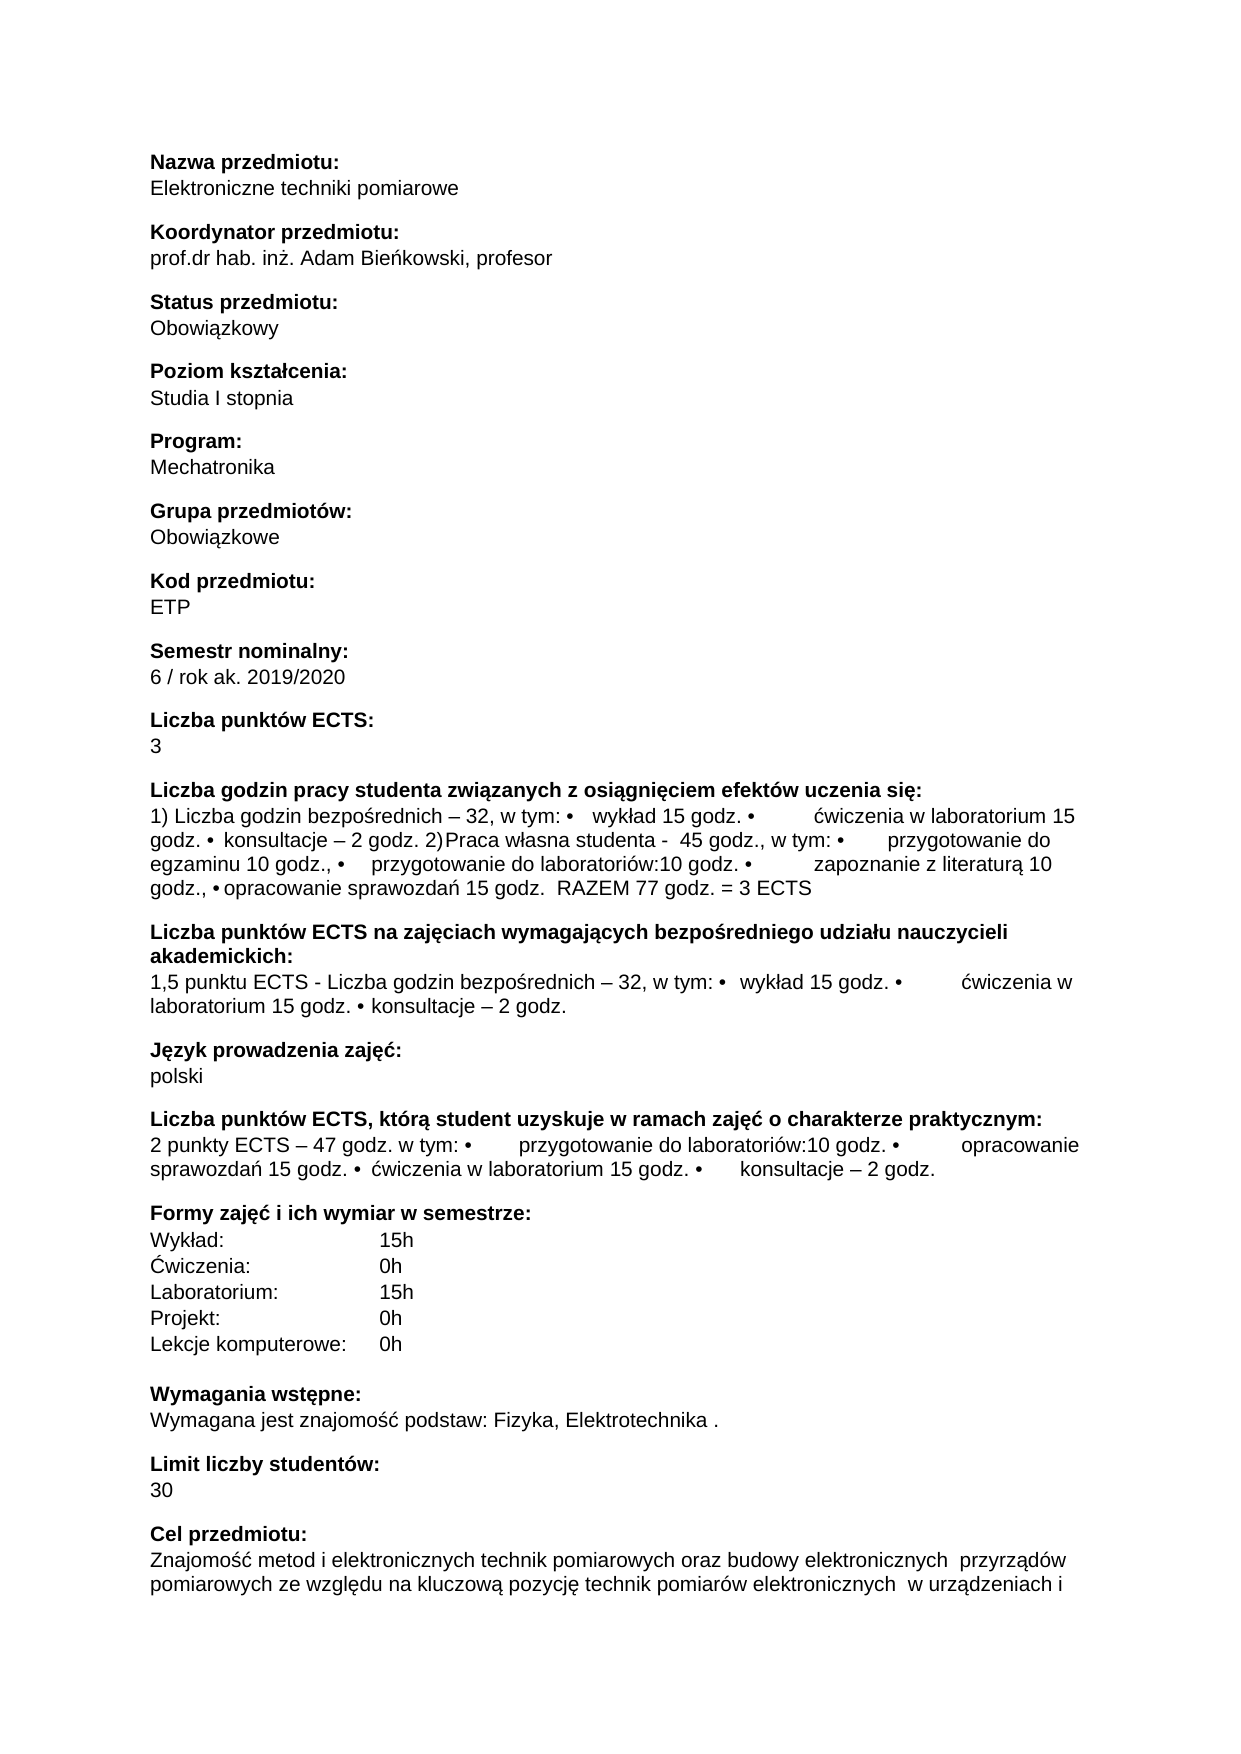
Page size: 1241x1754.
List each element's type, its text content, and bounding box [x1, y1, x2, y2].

text Formy zajęć i ich wymiar w semestrze: [150, 1201, 1090, 1225]
text Program: [150, 429, 1090, 453]
text Liczba punktów ECTS na zajęciach wymagających bezpośredniego udziału nauczycieli akademickich: [150, 920, 1090, 968]
text Liczba punktów ECTS, którą student uzyskuje w ramach zajęć o charakterze praktycznym: [150, 1107, 1090, 1131]
text Mechatronika [150, 455, 1090, 479]
text Obowiązkowe [150, 525, 1090, 549]
table_header 15h [369, 1228, 597, 1252]
text 30 [150, 1478, 1090, 1502]
text polski [150, 1063, 1090, 1087]
text Liczba godzin pracy studenta związanych z osiągnięciem efektów uczenia się: [150, 778, 1090, 802]
text ETP [150, 595, 1090, 619]
text Poziom kształcenia: [150, 359, 1090, 383]
text Cel przedmiotu: [150, 1521, 1090, 1545]
text Limit liczby studentów: [150, 1452, 1090, 1476]
text 2 punkty ECTS – 47 godz. w tym: • przygotowanie do laboratoriów:10 godz. • opracowanie sprawozdań 15 godz. • ćwiczenia w laboratorium 15 godz. • konsultacje – 2 godz. [150, 1133, 1090, 1181]
table_cell 0h [369, 1304, 597, 1330]
text 6 / rok ak. 2019/2020 [150, 664, 1090, 688]
text Wymagana jest znajomość podstaw: Fizyka, Elektrotechnika . [150, 1408, 1090, 1432]
text Studia I stopnia [150, 385, 1090, 409]
text Język prowadzenia zajęć: [150, 1037, 1090, 1061]
table_header Wykład: [140, 1228, 367, 1252]
text Obowiązkowy [150, 316, 1090, 339]
text 3 [150, 734, 1090, 758]
text Liczba punktów ECTS: [150, 708, 1090, 732]
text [150, 1547, 1090, 1595]
text 1,5 punktu ECTS - Liczba godzin bezpośrednich – 32, w tym: • wykład 15 godz. • ćwiczenia w laboratorium 15 godz. • konsultacje – 2 godz. [150, 970, 1090, 1018]
table_cell 15h [369, 1278, 597, 1304]
text Elektroniczne techniki pomiarowe [150, 176, 1090, 200]
text Koordynator przedmiotu: [150, 220, 1090, 244]
table_cell 0h [369, 1252, 597, 1278]
table_cell Lekcje komputerowe: [140, 1332, 367, 1356]
text Kod przedmiotu: [150, 569, 1090, 593]
text Wymagania wstępne: [150, 1382, 1090, 1406]
text Grupa przedmiotów: [150, 499, 1090, 523]
text prof.dr hab. inż. Adam Bieńkowski, profesor [150, 246, 1090, 270]
text Nazwa przedmiotu: [150, 150, 1090, 174]
text Semestr nominalny: [150, 638, 1090, 662]
text 1) Liczba godzin bezpośrednich – 32, w tym: • wykład 15 godz. • ćwiczenia w laboratorium 15 godz. • konsultacje – 2 godz. 2) Praca własna studenta - 45 godz., w tym: • przygotowanie do egzaminu 10 godz., • przygotowanie do laboratoriów:10 godz. • zapoznanie z literaturą 10 godz., • opracowanie sprawozdań 15 godz. RAZEM 77 godz. = 3 ECTS [150, 804, 1090, 900]
table_cell Laboratorium: [140, 1280, 367, 1304]
table_cell Ćwiczenia: [140, 1254, 367, 1278]
text Status przedmiotu: [150, 289, 1090, 313]
table_cell 0h [369, 1330, 597, 1356]
table_cell Projekt: [140, 1306, 367, 1330]
